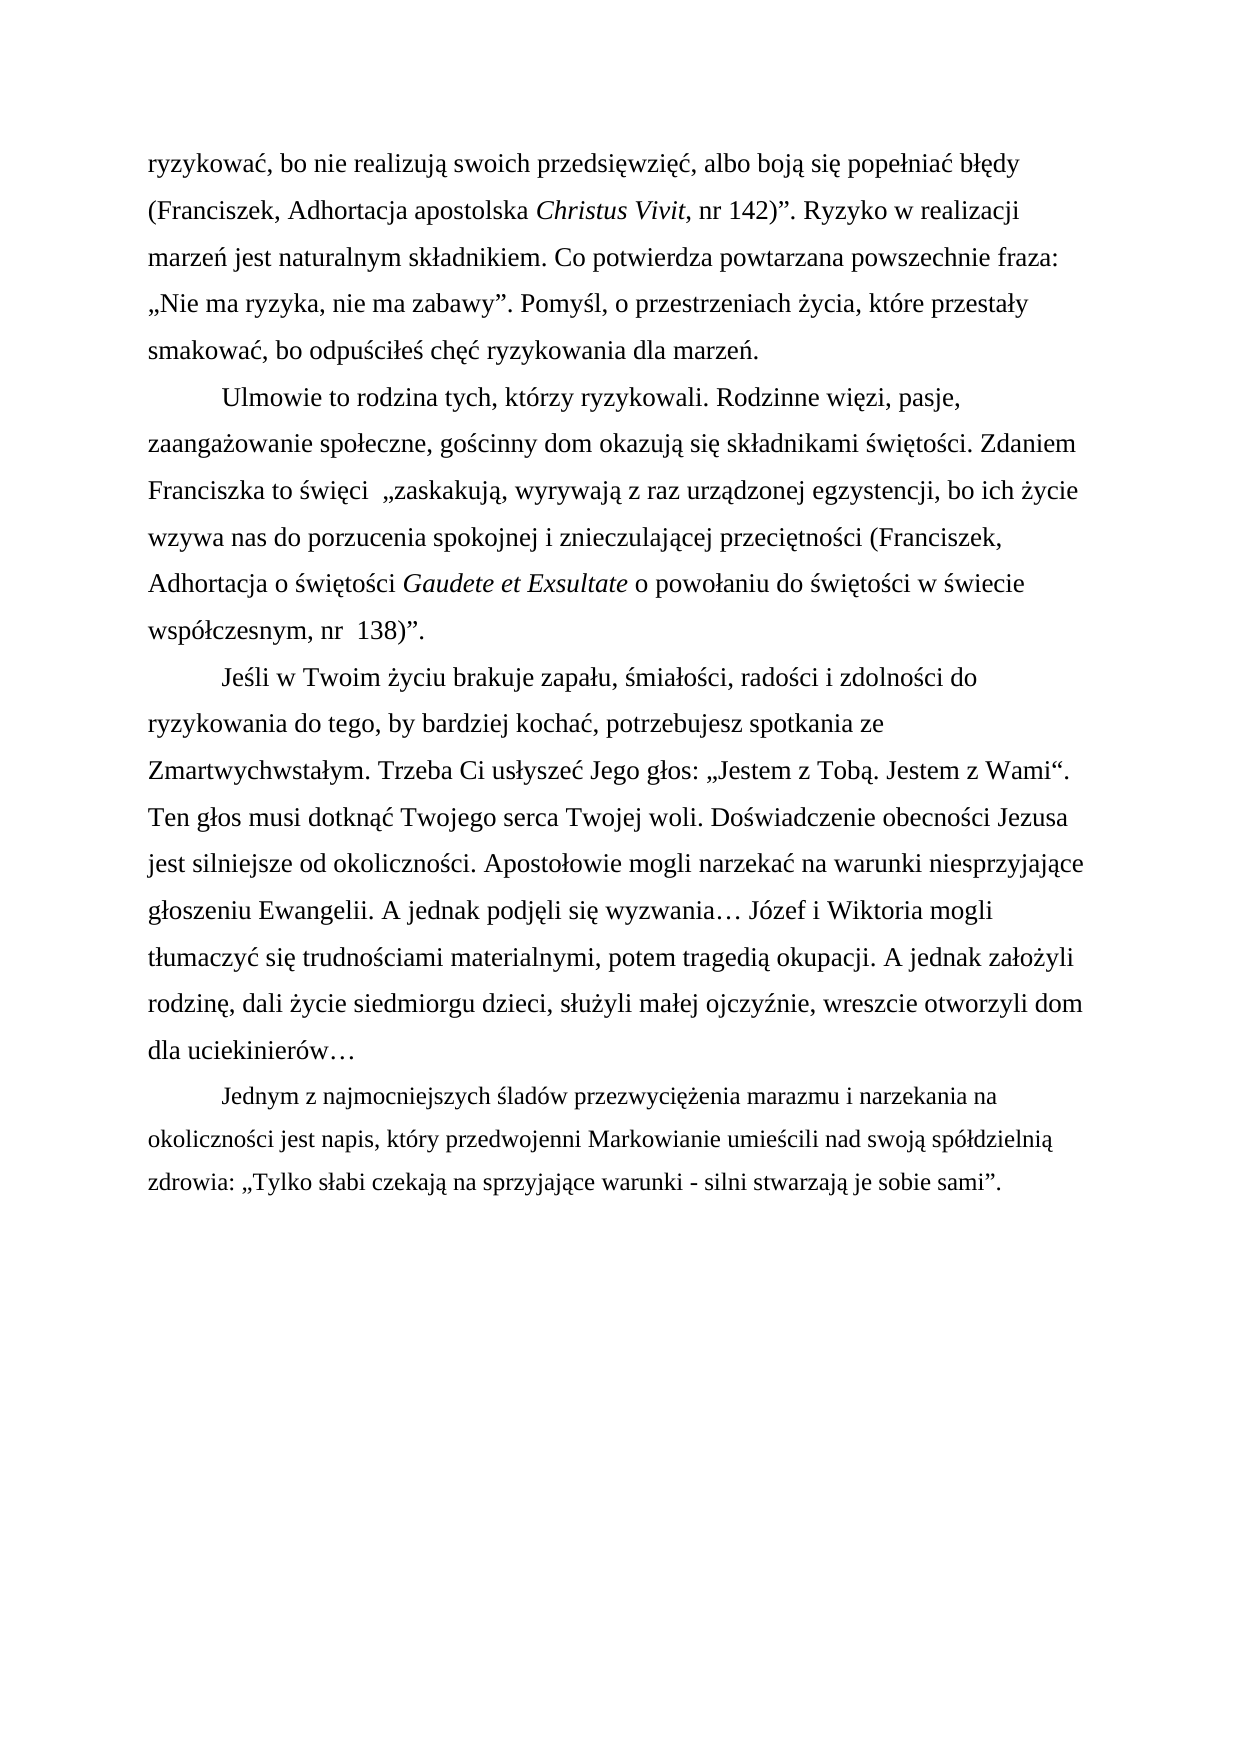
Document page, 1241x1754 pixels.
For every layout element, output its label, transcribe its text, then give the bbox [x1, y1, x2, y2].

text Ulmowie to rodzina tych, którzy ryzykowali. Rodzinne więzi, pasje, zaangażowanie społeczne, gościnny dom okazują się składnikami świętości. Zdaniem Franciszka to święci „zaskakują, wyrywają z raz urządzonej egzystencji, bo ich życie wzywa nas do porzucenia spokojnej i znieczulającej przeciętności (Franciszek, Adhortacja o świętości Gaudete et Exsultate o powołaniu do świętości w świecie współczesnym, nr 138)”. [148, 381, 1093, 645]
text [148, 148, 1093, 365]
text Jeśli w Twoim życiu brakuje zapału, śmiałości, radości i zdolności do ryzykowania do tego, by bardziej kochać, potrzebujesz spotkania ze Zmartwychwstałym. Trzeba Ci usłyszeć Jego głos: „Jestem z Tobą. Jestem z Wami“. Ten głos musi dotknąć Twojego serca Twojej woli. Doświadczenie obecności Jezusa jest silniejsze od okoliczności. Apostołowie mogli narzekać na warunki niesprzyjające głoszeniu Ewangelii. A jednak podjęli się wyzwania… Józef i Wiktoria mogli tłumaczyć się trudnościami materialnymi, potem tragedią okupacji. A jednak założyli rodzinę, dali życie siedmiorgu dzieci, służyli małej ojczyźnie, wreszcie otworzyli dom dla uciekinierów… [148, 661, 1093, 1065]
text Jednym z najmocniejszych śladów przezwyciężenia marazmu i narzekania na okoliczności jest napis, który przedwojenni Markowianie umieścili nad swoją spółdzielnią zdrowia: „Tylko słabi czekają na sprzyjające warunki - silni stwarzają je sobie sami”. [148, 1081, 1093, 1196]
